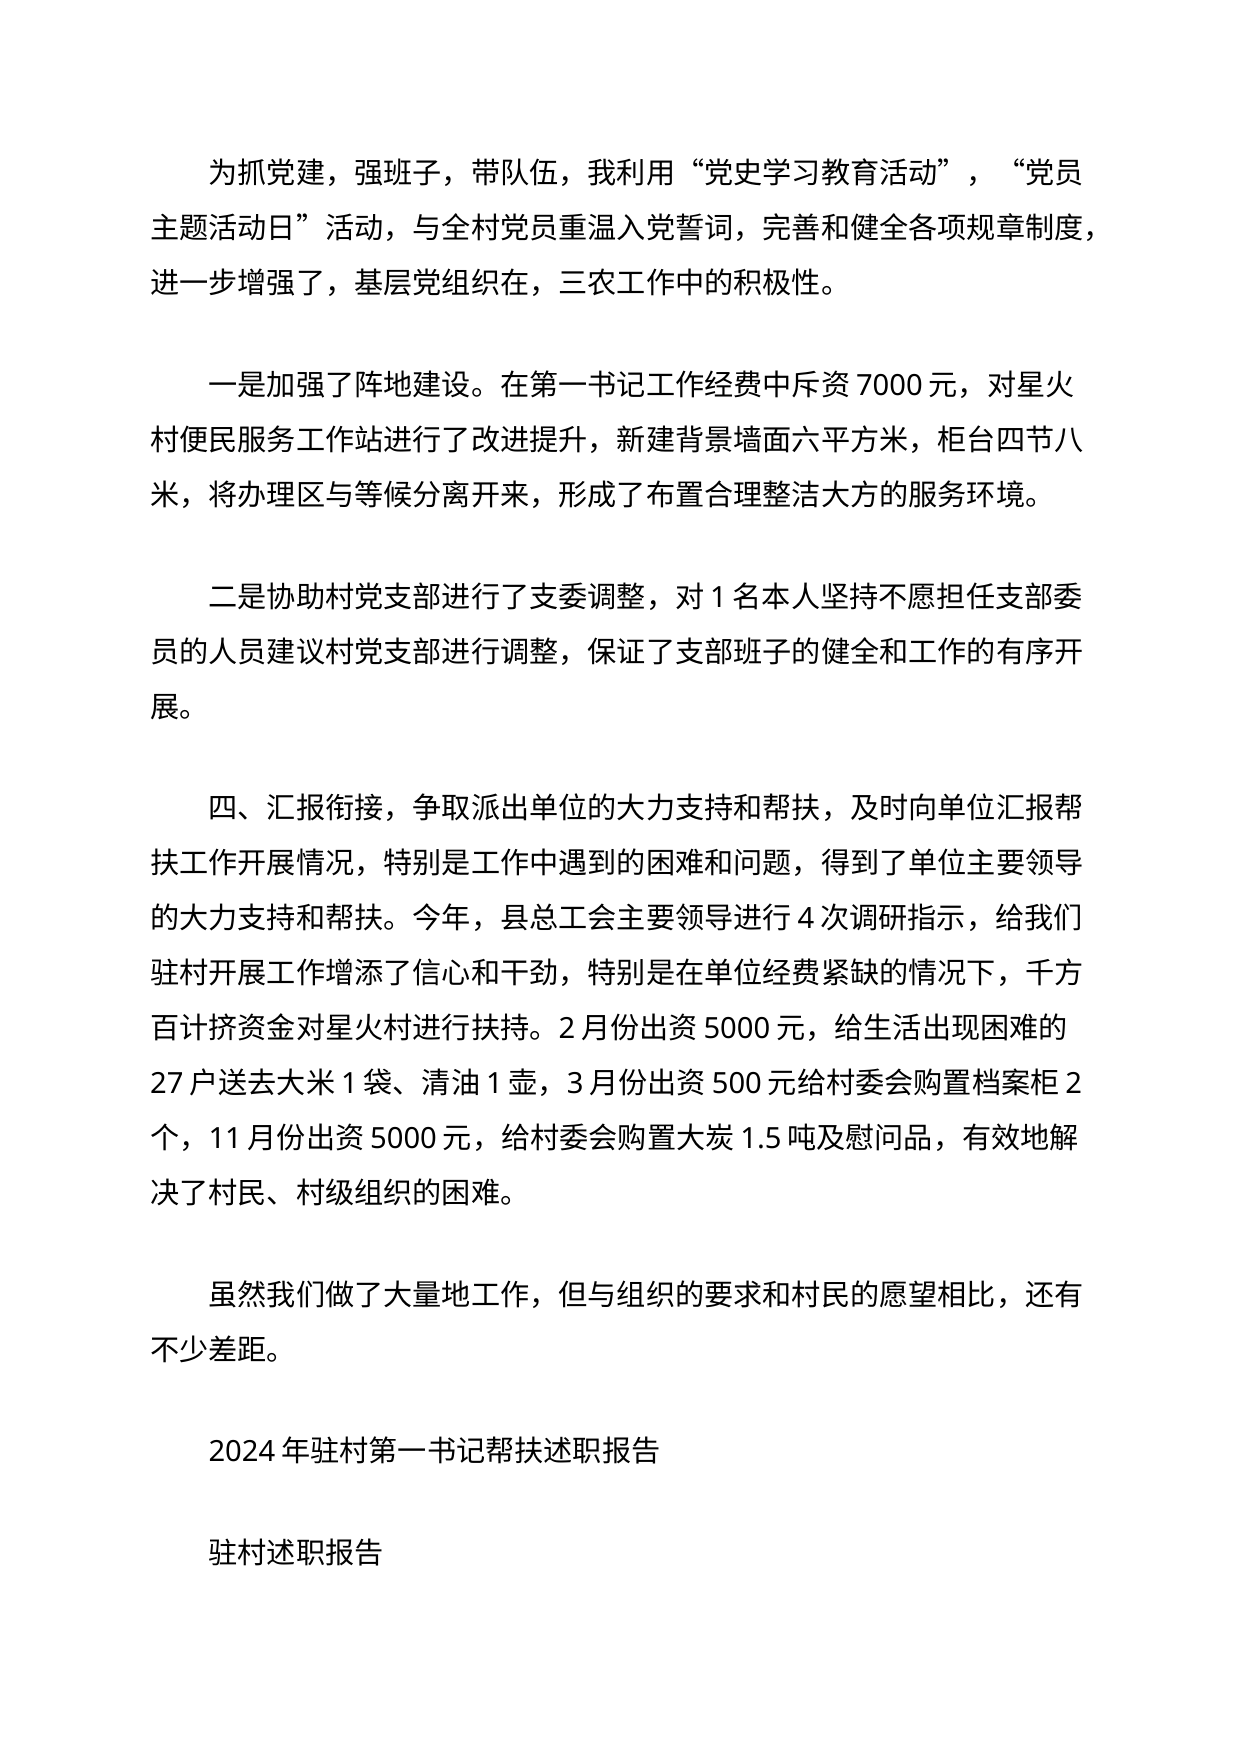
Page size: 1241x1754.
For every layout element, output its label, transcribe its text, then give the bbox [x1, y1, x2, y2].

text 2024年驻村第一书记帮扶述职报告 [150, 1428, 1090, 1470]
text 为抓党建，强班子，带队伍，我利用“党史学习教育活动”，“党员主题活动日”活动，与全村党员重温入党誓词，完善和健全各项规章制度，进一步增强了，基层党组织在，三农工作中的积极性。 [150, 150, 1090, 302]
text 一是加强了阵地建设。在第一书记工作经费中斥资7000元，对星火村便民服务工作站进行了改进提升，新建背景墙面六平方米，柜台四节八米，将办理区与等候分离开来，形成了布置合理整洁大方的服务环境。 [150, 362, 1090, 514]
text 驻村述职报告 [150, 1530, 1090, 1572]
text 二是协助村党支部进行了支委调整，对1名本人坚持不愿担任支部委员的人员建议村党支部进行调整，保证了支部班子的健全和工作的有序开展。 [150, 573, 1090, 725]
text 四、汇报衔接，争取派出单位的大力支持和帮扶，及时向单位汇报帮扶工作开展情况，特别是工作中遇到的困难和问题，得到了单位主要领导的大力支持和帮扶。今年，县总工会主要领导进行4次调研指示，给我们驻村开展工作增添了信心和干劲，特别是在单位经费紧缺的情况下，千方百计挤资金对星火村进行扶持。2月份出资5000元，给生活出现困难的27户送去大米1袋、清油1壶，3月份出资500元给村委会购置档案柜2个，11月份出资5000元，给村委会购置大炭1.5吨及慰问品，有效地解决了村民、村级组织的困难。 [150, 785, 1090, 1212]
text 虽然我们做了大量地工作，但与组织的要求和村民的愿望相比，还有不少差距。 [150, 1271, 1090, 1368]
